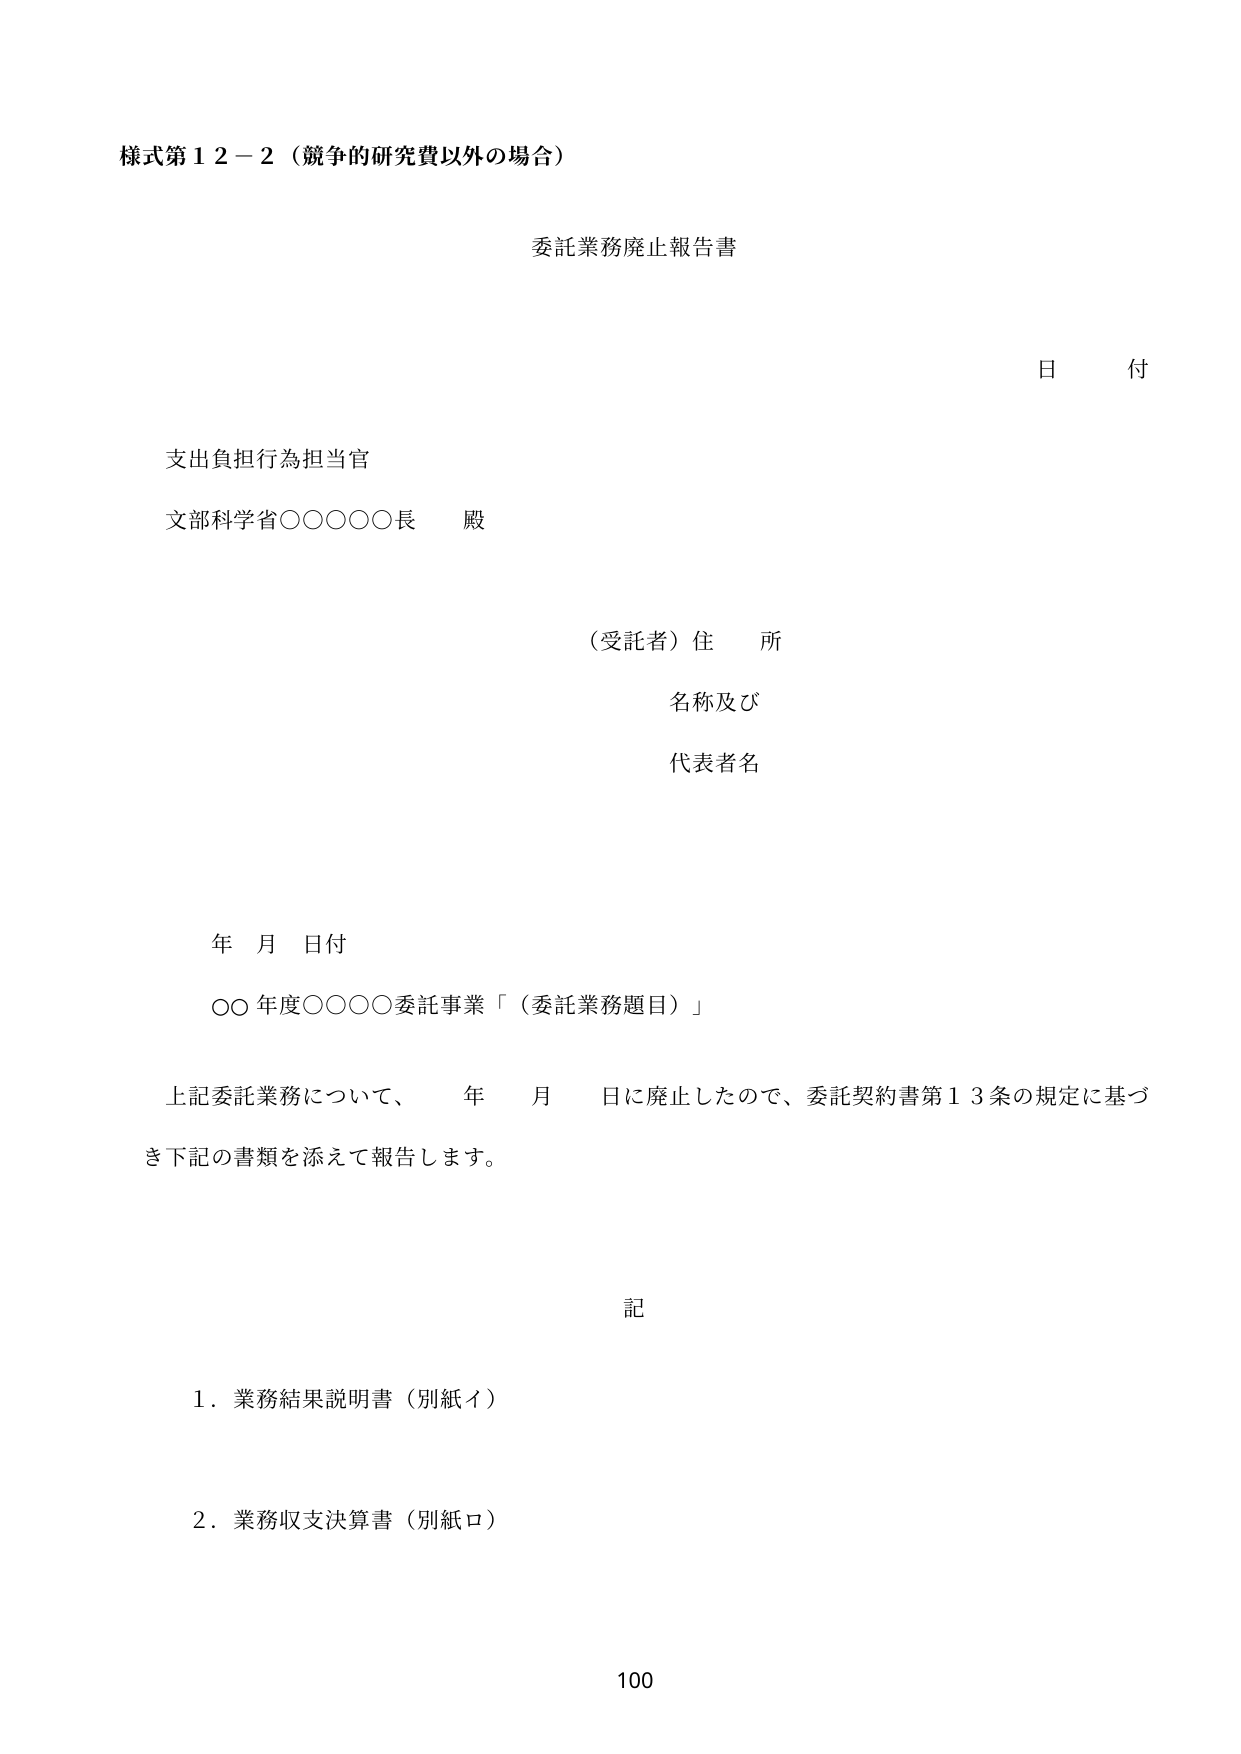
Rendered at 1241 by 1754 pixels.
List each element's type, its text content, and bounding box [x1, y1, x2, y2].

text 日 付 [119, 337, 1150, 398]
text ○○年度○○○○委託事業「（委託業務題目）」 [119, 974, 1150, 1034]
text 名称及び [119, 671, 1150, 731]
text 上記委託業務について、 年 月 日に廃止したので、委託契約書第１３条の規定に基づき下記の書類を添えて報告します。 [119, 1065, 1150, 1186]
text 記 [119, 1277, 1150, 1337]
text 文部科学省○○○○○長 殿 [119, 489, 1150, 549]
text （受託者）住 所 [119, 610, 1150, 671]
text 様式第１２－２（競争的研究費以外の場合） [117, 125, 1150, 186]
text １．業務結果説明書（別紙イ） [119, 1368, 1150, 1428]
text 代表者名 [119, 731, 1150, 792]
text 委託業務廃止報告書 [119, 216, 1150, 277]
text 支出負担行為担当官 [119, 428, 1150, 489]
text 年 月 日付 [119, 913, 1150, 974]
text ２．業務収支決算書（別紙ロ） [119, 1489, 1150, 1550]
